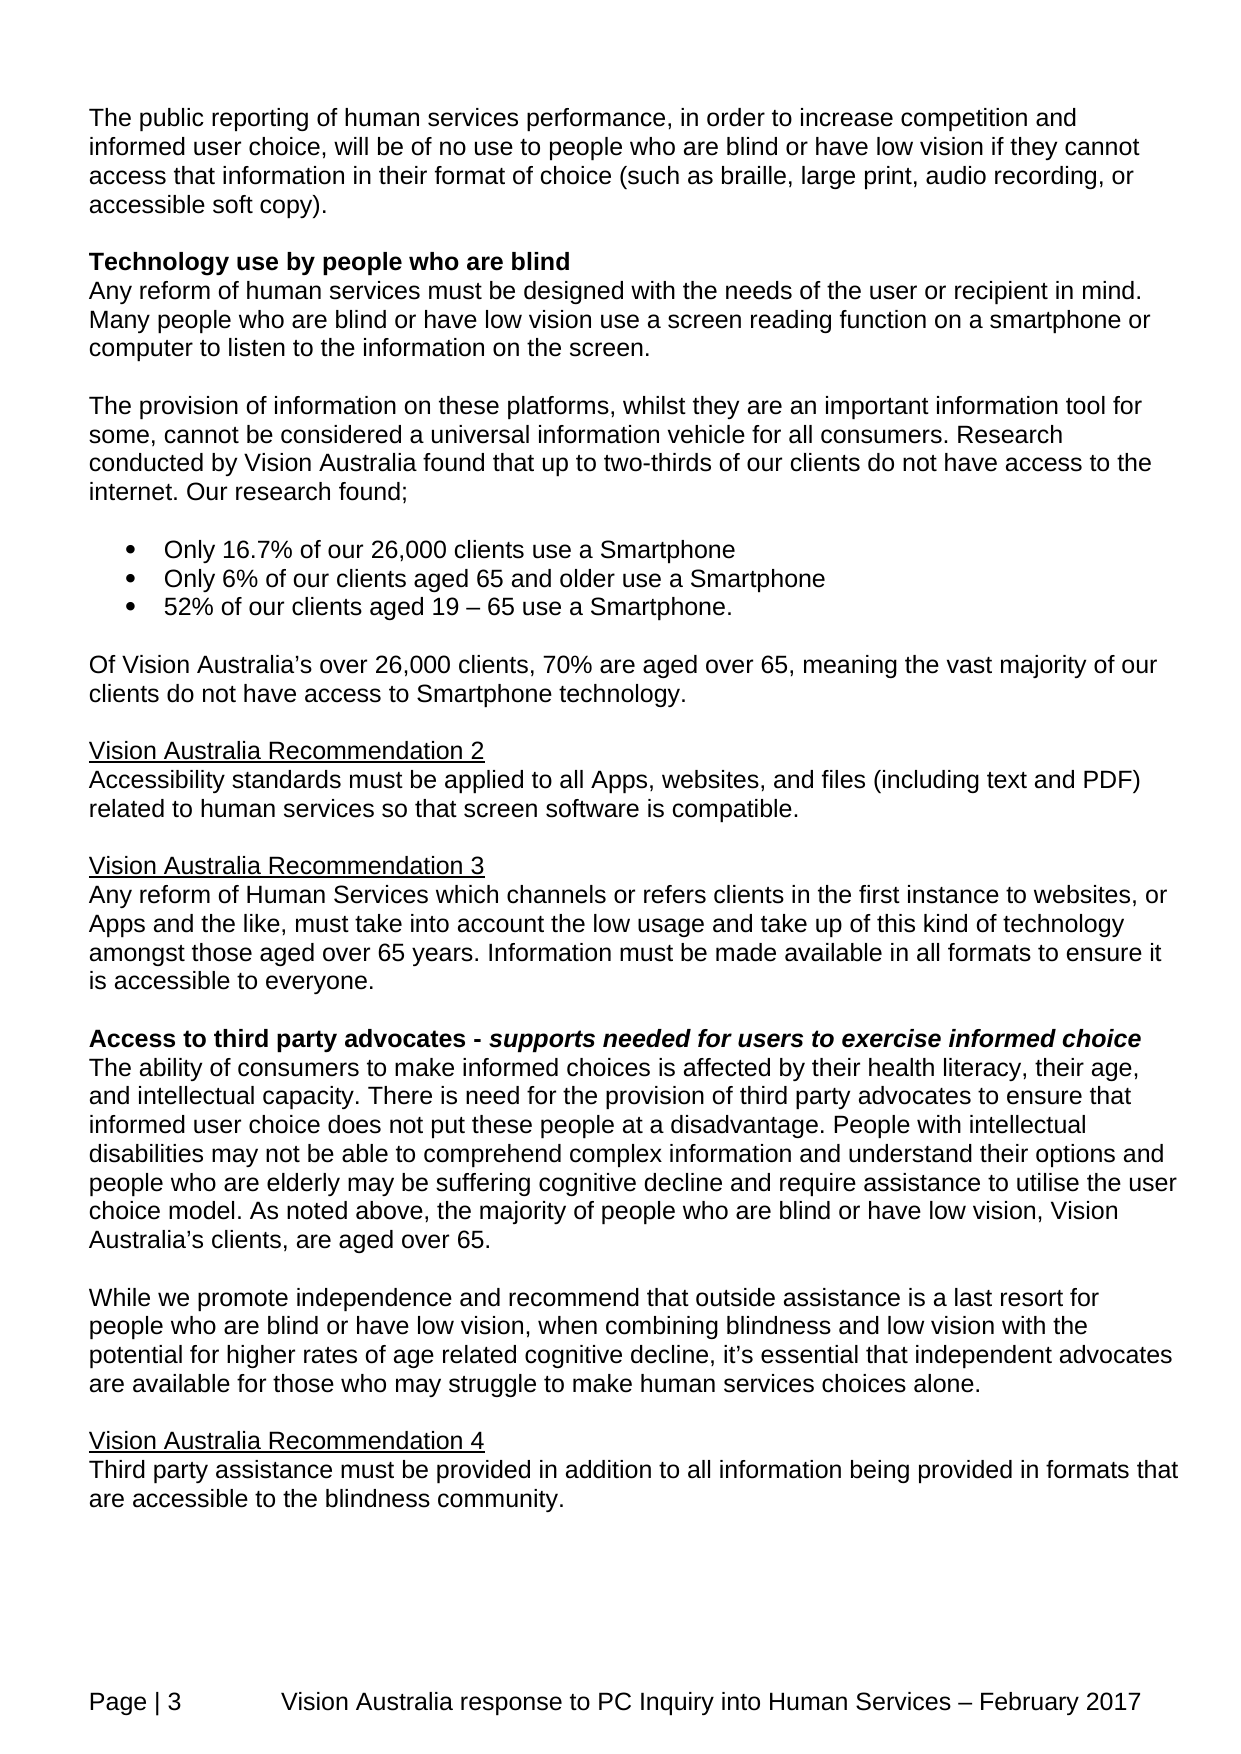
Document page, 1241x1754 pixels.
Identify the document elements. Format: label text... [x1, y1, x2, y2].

text Many people who are blind or have low vision use a screen reading function on a smartphone or computer to listen to the information on the screen. [89, 305, 1181, 362]
list Only 16.7% of our 26,000 clients use a Smartphone [126, 535, 1181, 563]
text Vision Australia Recommendation 3 [89, 851, 1181, 880]
text Access to third party advocates - supports needed for users to exercise informed choice [89, 1024, 1181, 1052]
text The provision of information on these platforms, whilst they are an important information tool for some, cannot be considered a universal information vehicle for all consumers. Research conducted by Vision Australia found that up to two-thirds of our clients do not have access to the internet. Our research found; [89, 391, 1181, 506]
text Of Vision Australia’s over 26,000 clients, 70% are aged over 65, meaning the vast majority of our clients do not have access to Smartphone technology. [89, 650, 1181, 707]
text The ability of consumers to make informed choices is affected by their health literacy, their age, and intellectual capacity. There is need for the provision of third party advocates to ensure that informed user choice does not put these people at a disadvantage. People with intellectual disabilities may not be able to comprehend complex information and understand their options and people who are elderly may be suffering cognitive decline and require assistance to utilise the user choice model. As noted above, the majority of people who are blind or have low vision, Vision Australia’s clients, are aged over 65. [89, 1052, 1181, 1254]
list Only 6% of our clients aged 65 and older use a Smartphone [126, 563, 1181, 592]
text Technology use by people who are blind [89, 247, 1181, 276]
text Accessibility standards must be applied to all Apps, websites, and files (including text and PDF) related to human services so that screen software is compatible. [89, 765, 1181, 822]
text Vision Australia Recommendation 2 [89, 736, 1181, 765]
text The public reporting of human services performance, in order to increase competition and informed user choice, will be of no use to people who are blind or have low vision if they cannot access that information in their format of choice (such as braille, large print, audio recording, or accessible soft copy). [89, 103, 1181, 218]
text Vision Australia Recommendation 4 [89, 1426, 1181, 1455]
text Any reform of Human Services which channels or refers clients in the first instance to websites, or Apps and the like, must take into account the low usage and take up of this kind of technology amongst those aged over 65 years. Information must be made available in all formats to ensure it is accessible to everyone. [89, 880, 1181, 995]
text Third party assistance must be provided in addition to all information being provided in formats that are accessible to the blindness community. [89, 1455, 1181, 1512]
list 52% of our clients aged 19 – 65 use a Smartphone. [126, 592, 1181, 621]
text Any reform of human services must be designed with the needs of the user or recipient in mind. [89, 276, 1181, 305]
text While we promote independence and recommend that outside assistance is a last resort for people who are blind or have low vision, when combining blindness and low vision with the potential for higher rates of age related cognitive decline, it’s essential that independent advocates are available for those who may struggle to make human services choices alone. [89, 1282, 1181, 1397]
